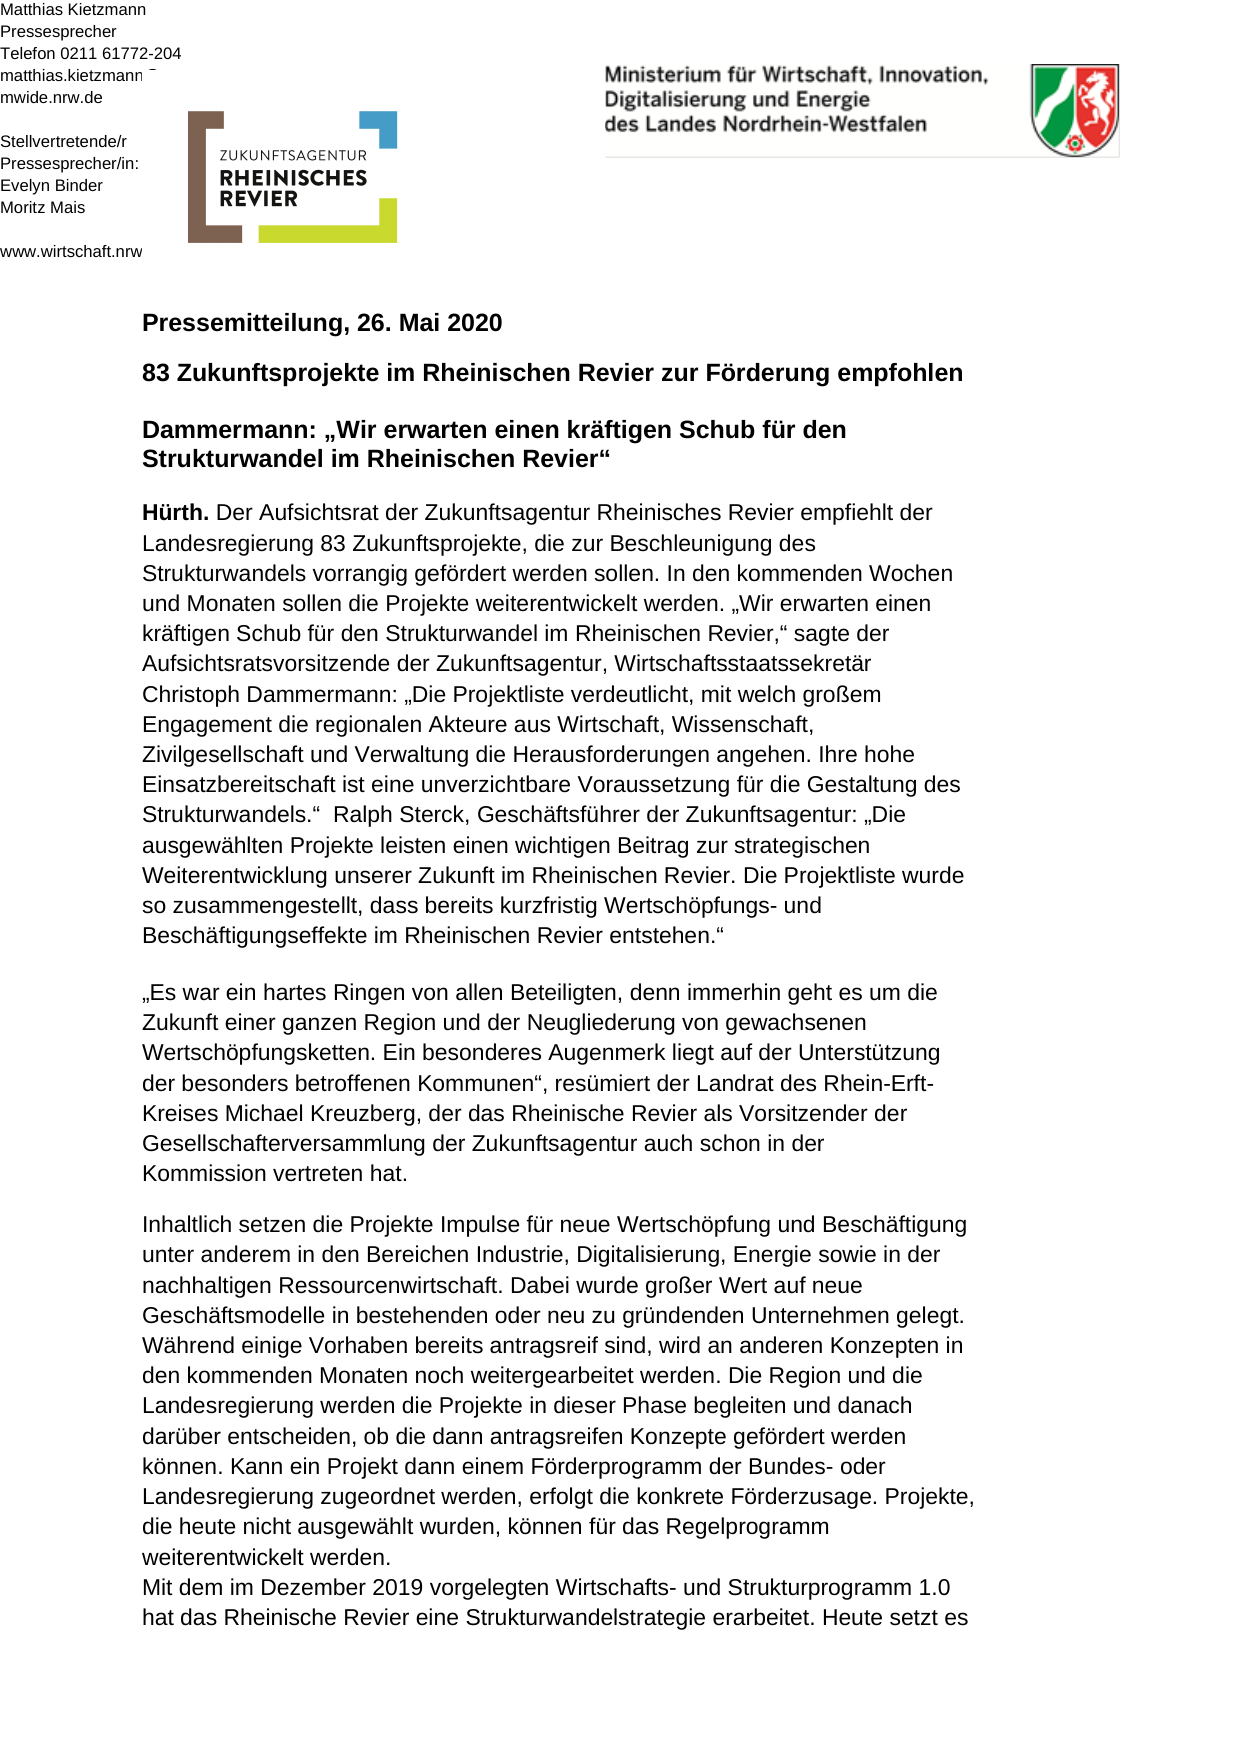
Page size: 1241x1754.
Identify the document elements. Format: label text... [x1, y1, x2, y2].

picture [141, 70, 444, 284]
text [142, 1574, 975, 1630]
text Pressemitteilung, 26. Mai 2020 [142, 308, 975, 337]
text Hürth. Der Aufsichtsrat der Zukunftsagentur Rheinisches Revier empfiehlt der Landesregierung 83 Zukunftsprojekte, die zur Beschleunigung des Strukturwandels vorrangig gefördert werden sollen. In den kommenden Wochen und Monaten sollen die Projekte weiterentwickelt werden. „Wir erwarten einen kräftigen Schub für den Strukturwandel im Rheinischen Revier,“ sagte der Aufsichtsratsvorsitzende der Zukunftsagentur, Wirtschaftsstaatssekretär Christoph Dammermann: „Die Projektliste verdeutlicht, mit welch großem Engagement die regionalen Akteure aus Wirtschaft, Wissenschaft, Zivilgesellschaft und Verwaltung die Herausforderungen angehen. Ihre hohe Einsatzbereitschaft ist eine unverzichtbare Voraussetzung für die Gestaltung des Strukturwandels.“ Ralph Sterck, Geschäftsführer der Zukunftsagentur: „Die ausgewählten Projekte leisten einen wichtigen Beitrag zur strategischen Weiterentwicklung unserer Zukunft im Rheinischen Revier. Die Projektliste wurde so zusammengestellt, dass bereits kurzfristig Wertschöpfungs- und Beschäftigungseffekte im Rheinischen Revier entstehen.“ [142, 499, 975, 949]
picture [605, 64, 1121, 159]
text Dammermann: „Wir erwarten einen kräftigen Schub für den Strukturwandel im Rheinischen Revier“ [142, 416, 975, 473]
text Inhaltlich setzen die Projekte Impulse für neue Wertschöpfung und Beschäftigung unter anderem in den Bereichen Industrie, Digitalisierung, Energie sowie in der nachhaltigen Ressourcenwirtschaft. Dabei wurde großer Wert auf neue Geschäftsmodelle in bestehenden oder neu zu gründenden Unternehmen gelegt. Während einige Vorhaben bereits antragsreif sind, wird an anderen Konzepten in den kommenden Monaten noch weitergearbeitet werden. Die Region und die Landesregierung werden die Projekte in dieser Phase begleiten und danach darüber entscheiden, ob die dann antragsreifen Konzepte gefördert werden können. Kann ein Projekt dann einem Förderprogramm der Bundes- oder Landesregierung zugeordnet werden, erfolgt die konkrete Förderzusage. Projekte, die heute nicht ausgewählt wurden, können für das Regelprogramm weiterentwickelt werden. [142, 1211, 975, 1570]
text „Es war ein hartes Ringen von allen Beteiligten, denn immerhin geht es um die Zukunft einer ganzen Region und der Neugliederung von gewachsenen Wertschöpfungsketten. Ein besonderes Augenmerk liegt auf der Unterstützung der besonders betroffenen Kommunen“, resümiert der Landrat des Rhein-Erft-Kreises Michael Kreuzberg, der das Rheinische Revier als Vorsitzender der Gesellschafterversammlung der Zukunftsagentur auch schon in der Kommission vertreten hat. [142, 979, 946, 1186]
text 83 Zukunftsprojekte im Rheinischen Revier zur Förderung empfohlen [142, 358, 975, 387]
